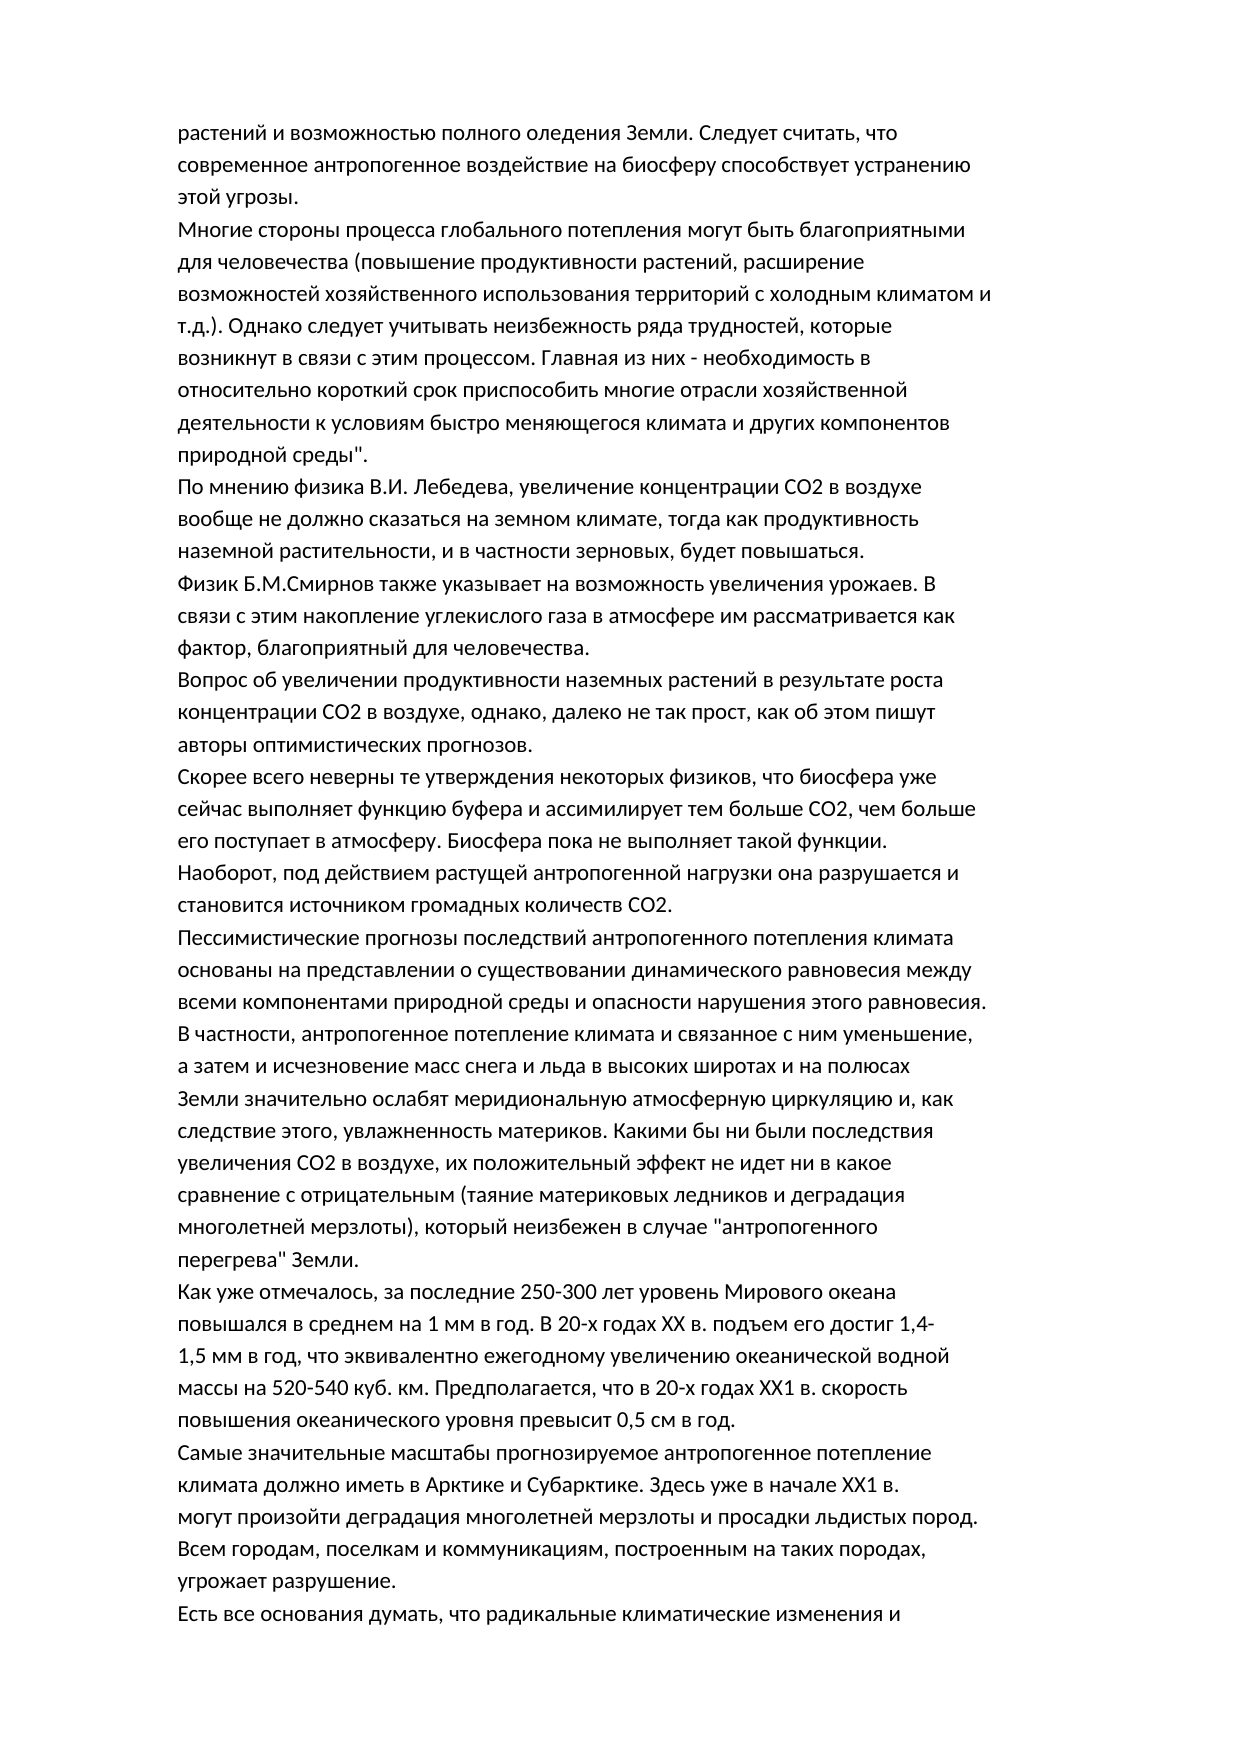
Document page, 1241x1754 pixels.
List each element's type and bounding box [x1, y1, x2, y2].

text [177, 118, 1152, 1627]
